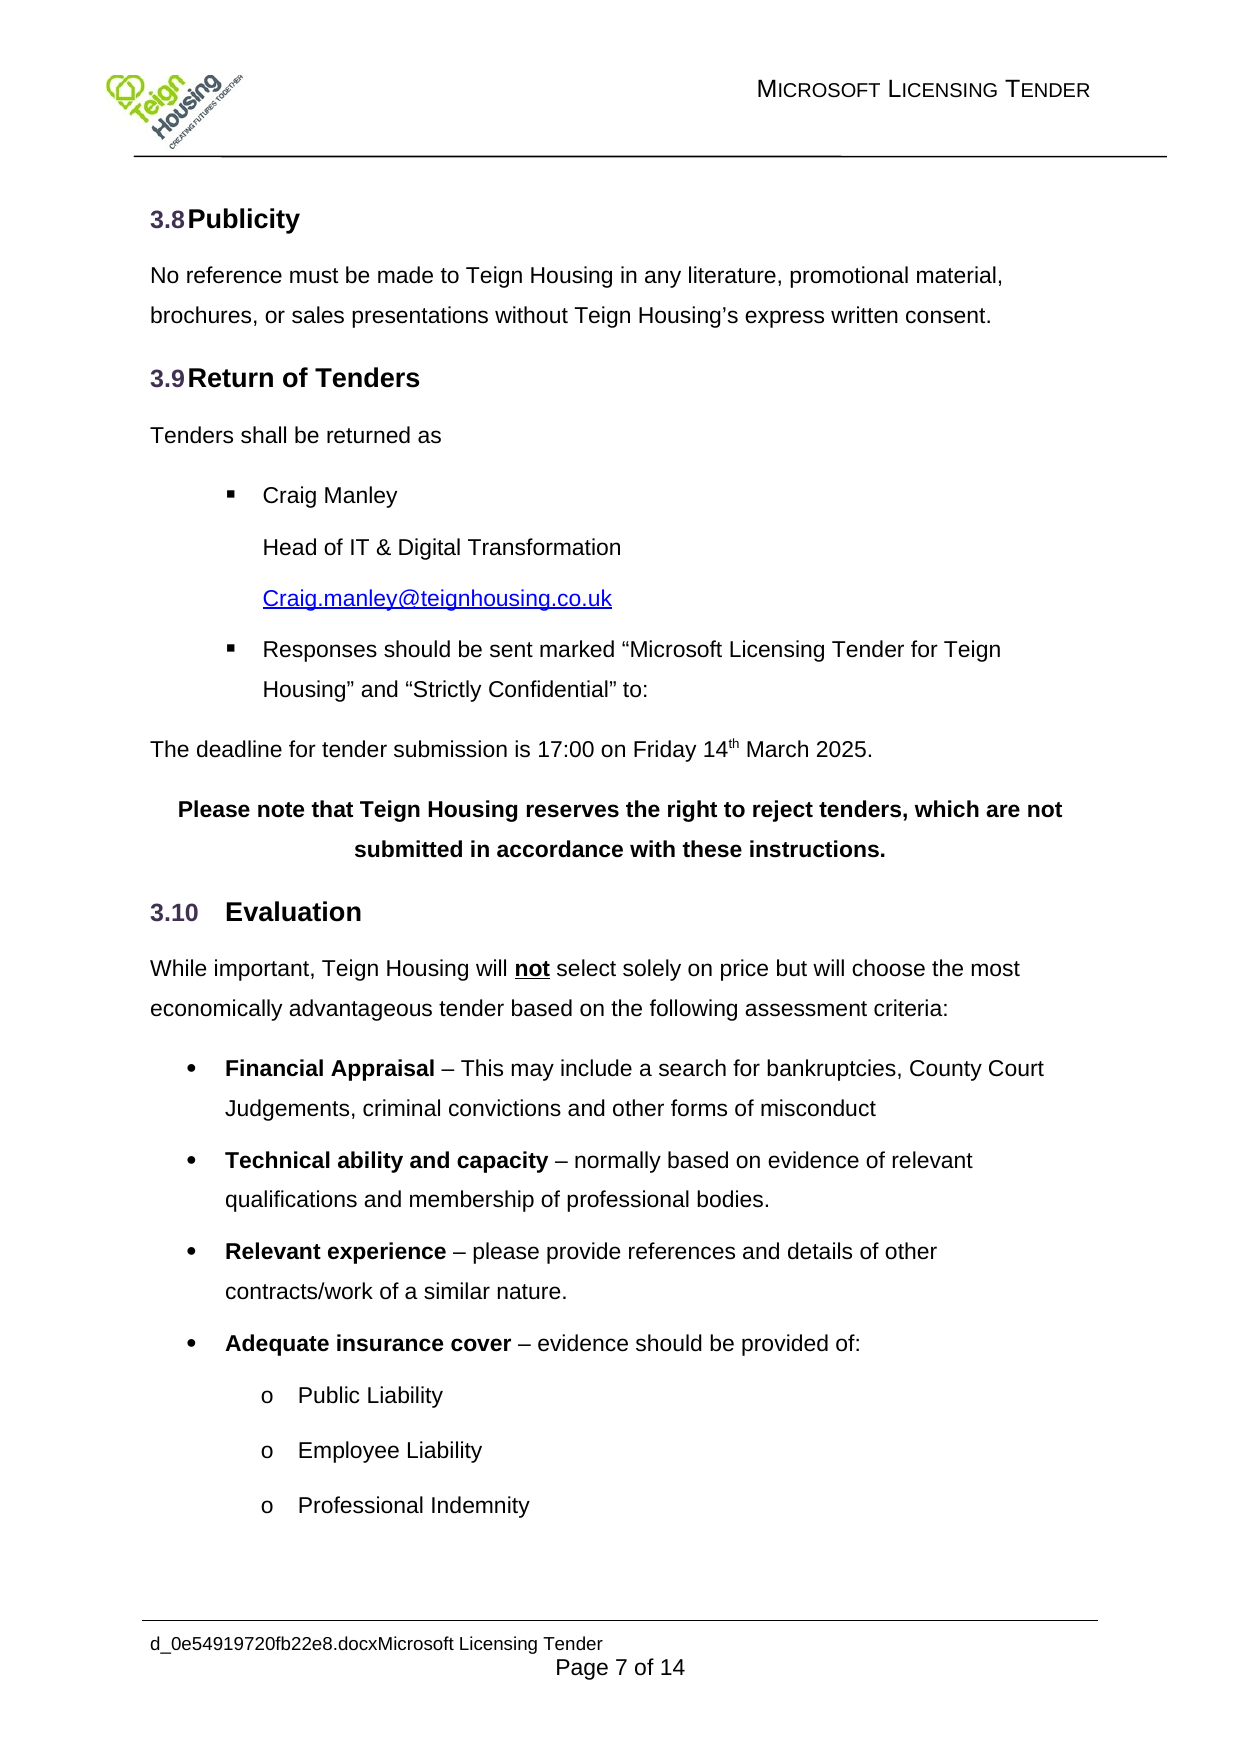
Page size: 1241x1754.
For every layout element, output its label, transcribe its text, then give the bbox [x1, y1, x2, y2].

list Craig.manley@teignhousing.co.uk [262, 584, 1090, 611]
list Head of IT & Digital Transformation [262, 533, 1090, 560]
picture [106, 75, 251, 154]
list Financial Appraisal – This may include a search for bankruptcies, County Court Judgements, criminal convictions and other forms of misconduct [187, 1055, 1090, 1121]
subtitle Return of Tenders [150, 362, 1090, 393]
list Adequate insurance cover – evidence should be provided of: [187, 1329, 1090, 1356]
text No reference must be made to Teign Housing in any literature, promotional material, brochures, or sales presentations without Teign Housing’s express written consent. [150, 262, 1090, 328]
list Technical ability and capacity – normally based on evidence of relevant qualifications and membership of professional bodies. [187, 1147, 1090, 1212]
list Public Liability [260, 1382, 1090, 1410]
text Tenders shall be returned as [150, 422, 1090, 448]
list Professional Indemnity [260, 1492, 1090, 1520]
text Please note that Teign Housing reserves the right to reject tenders, which are not submitted in accordance with these instructions. [150, 796, 1090, 862]
subtitle Publicity [150, 203, 1090, 234]
text The deadline for tender submission is 17:00 on Friday 14th March 2025. [150, 736, 1090, 762]
list Relevant experience – please provide references and details of other contracts/work of a similar nature. [187, 1238, 1090, 1304]
text While important, Teign Housing will not select solely on price but will choose the most economically advantageous tender based on the following assessment criteria: [150, 955, 1090, 1021]
list Employee Liability [260, 1437, 1090, 1465]
text Responses should be sent marked “Microsoft Licensing Tender for Teign Housing” and “Strictly Confidential” to: [225, 636, 1090, 702]
text Craig Manley [225, 482, 1090, 509]
subtitle Evaluation [150, 896, 1090, 927]
